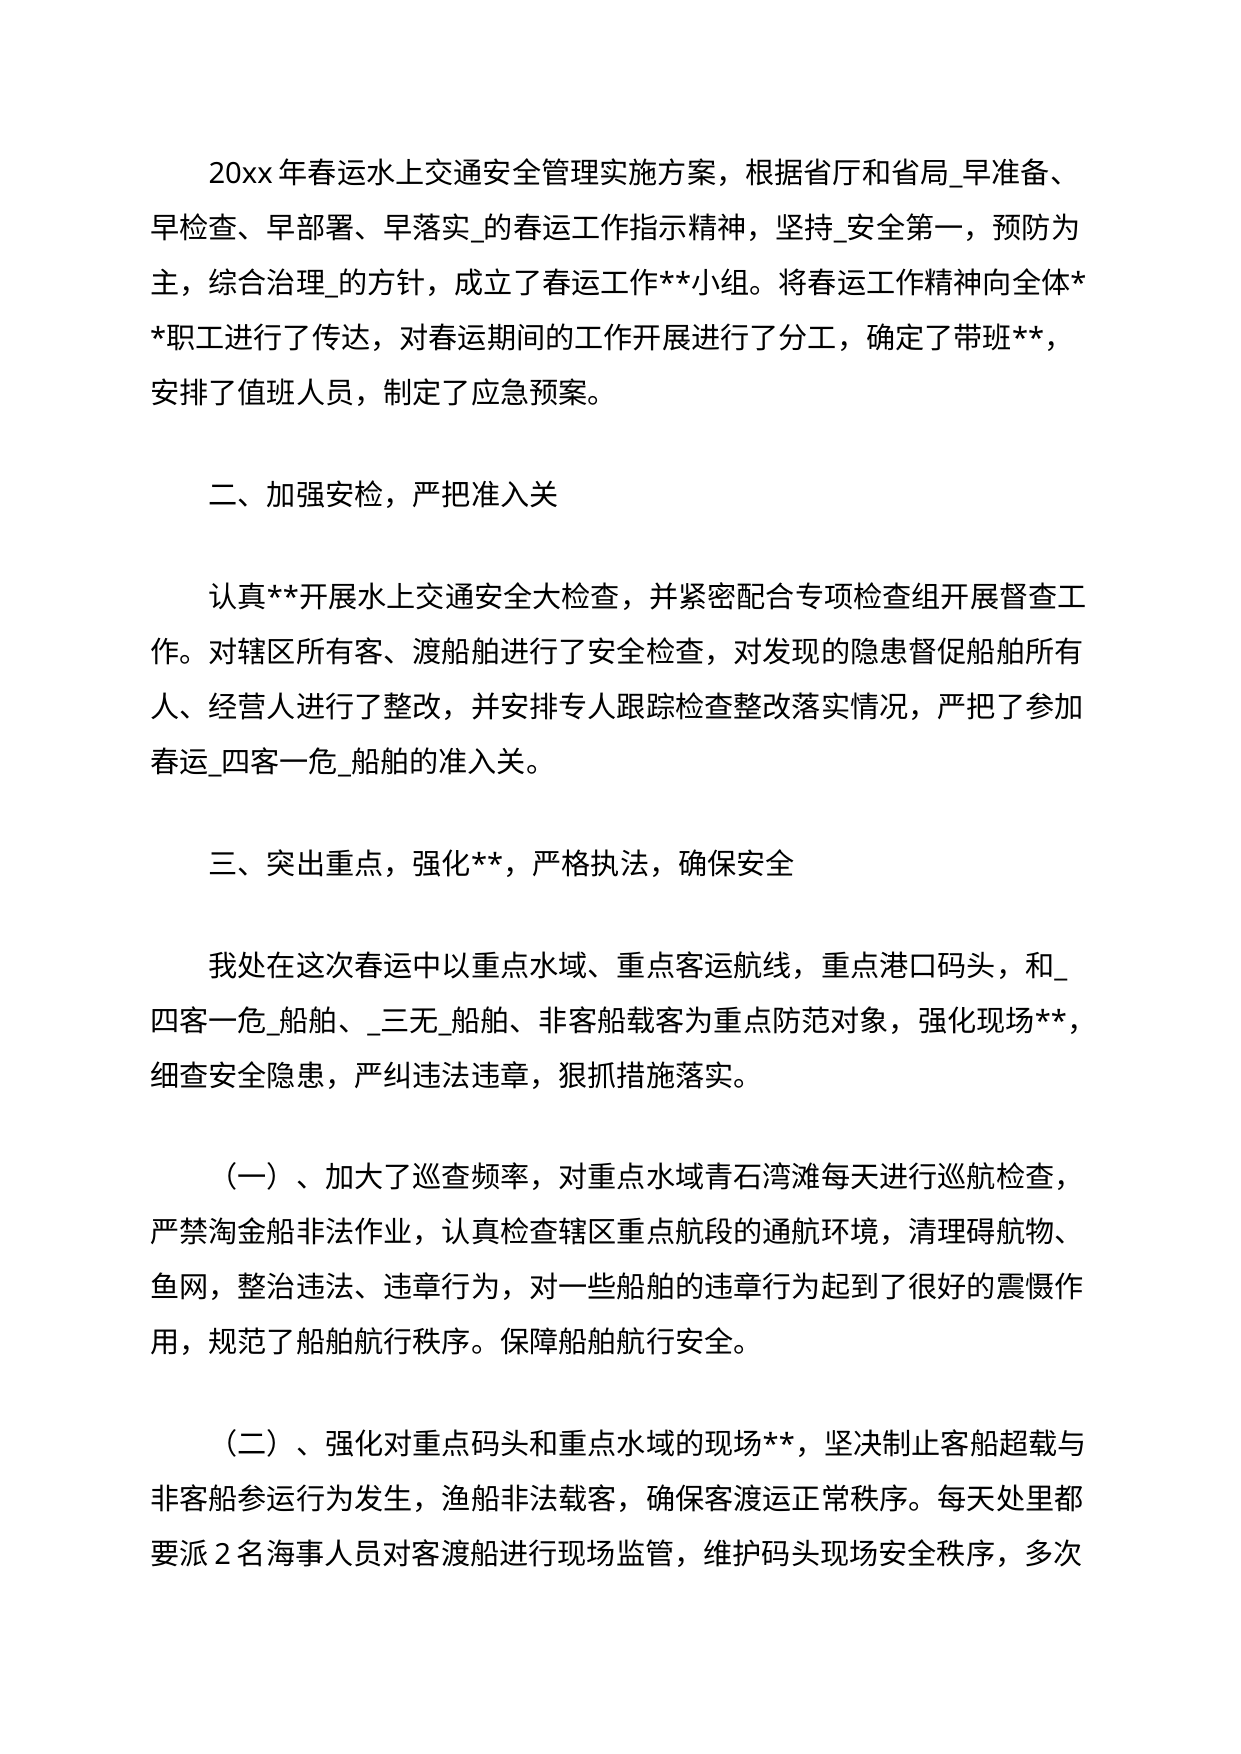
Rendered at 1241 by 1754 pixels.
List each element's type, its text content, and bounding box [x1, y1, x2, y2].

text 认真**开展水上交通安全大检查，并紧密配合专项检查组开展督查工作。对辖区所有客、渡船舶进行了安全检查，对发现的隐患督促船舶所有人、经营人进行了整改，并安排专人跟踪检查整改落实情况，严把了参加春运_四客一危_船舶的准入关。 [150, 573, 1090, 781]
text 20xx年春运水上交通安全管理实施方案，根据省厅和省局_早准备、早检查、早部署、早落实_的春运工作指示精神，坚持_安全第一，预防为主，综合治理_的方针，成立了春运工作**小组。将春运工作精神向全体**职工进行了传达，对春运期间的工作开展进行了分工，确定了带班**，安排了值班人员，制定了应急预案。 [150, 150, 1090, 412]
text 二、加强安检，严把准入关 [150, 472, 1090, 514]
text 我处在这次春运中以重点水域、重点客运航线，重点港口码头，和_四客一危_船舶、_三无_船舶、非客船载客为重点防范对象，强化现场**，细查安全隐患，严纠违法违章，狠抓措施落实。 [150, 942, 1090, 1094]
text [150, 1421, 1090, 1573]
text 三、突出重点，强化**，严格执法，确保安全 [150, 840, 1090, 883]
text （一）、加大了巡查频率，对重点水域青石湾滩每天进行巡航检查，严禁淘金船非法作业，认真检查辖区重点航段的通航环境，清理碍航物、鱼网，整治违法、违章行为，对一些船舶的违章行为起到了很好的震慑作用，规范了船舶航行秩序。保障船舶航行安全。 [150, 1154, 1090, 1361]
